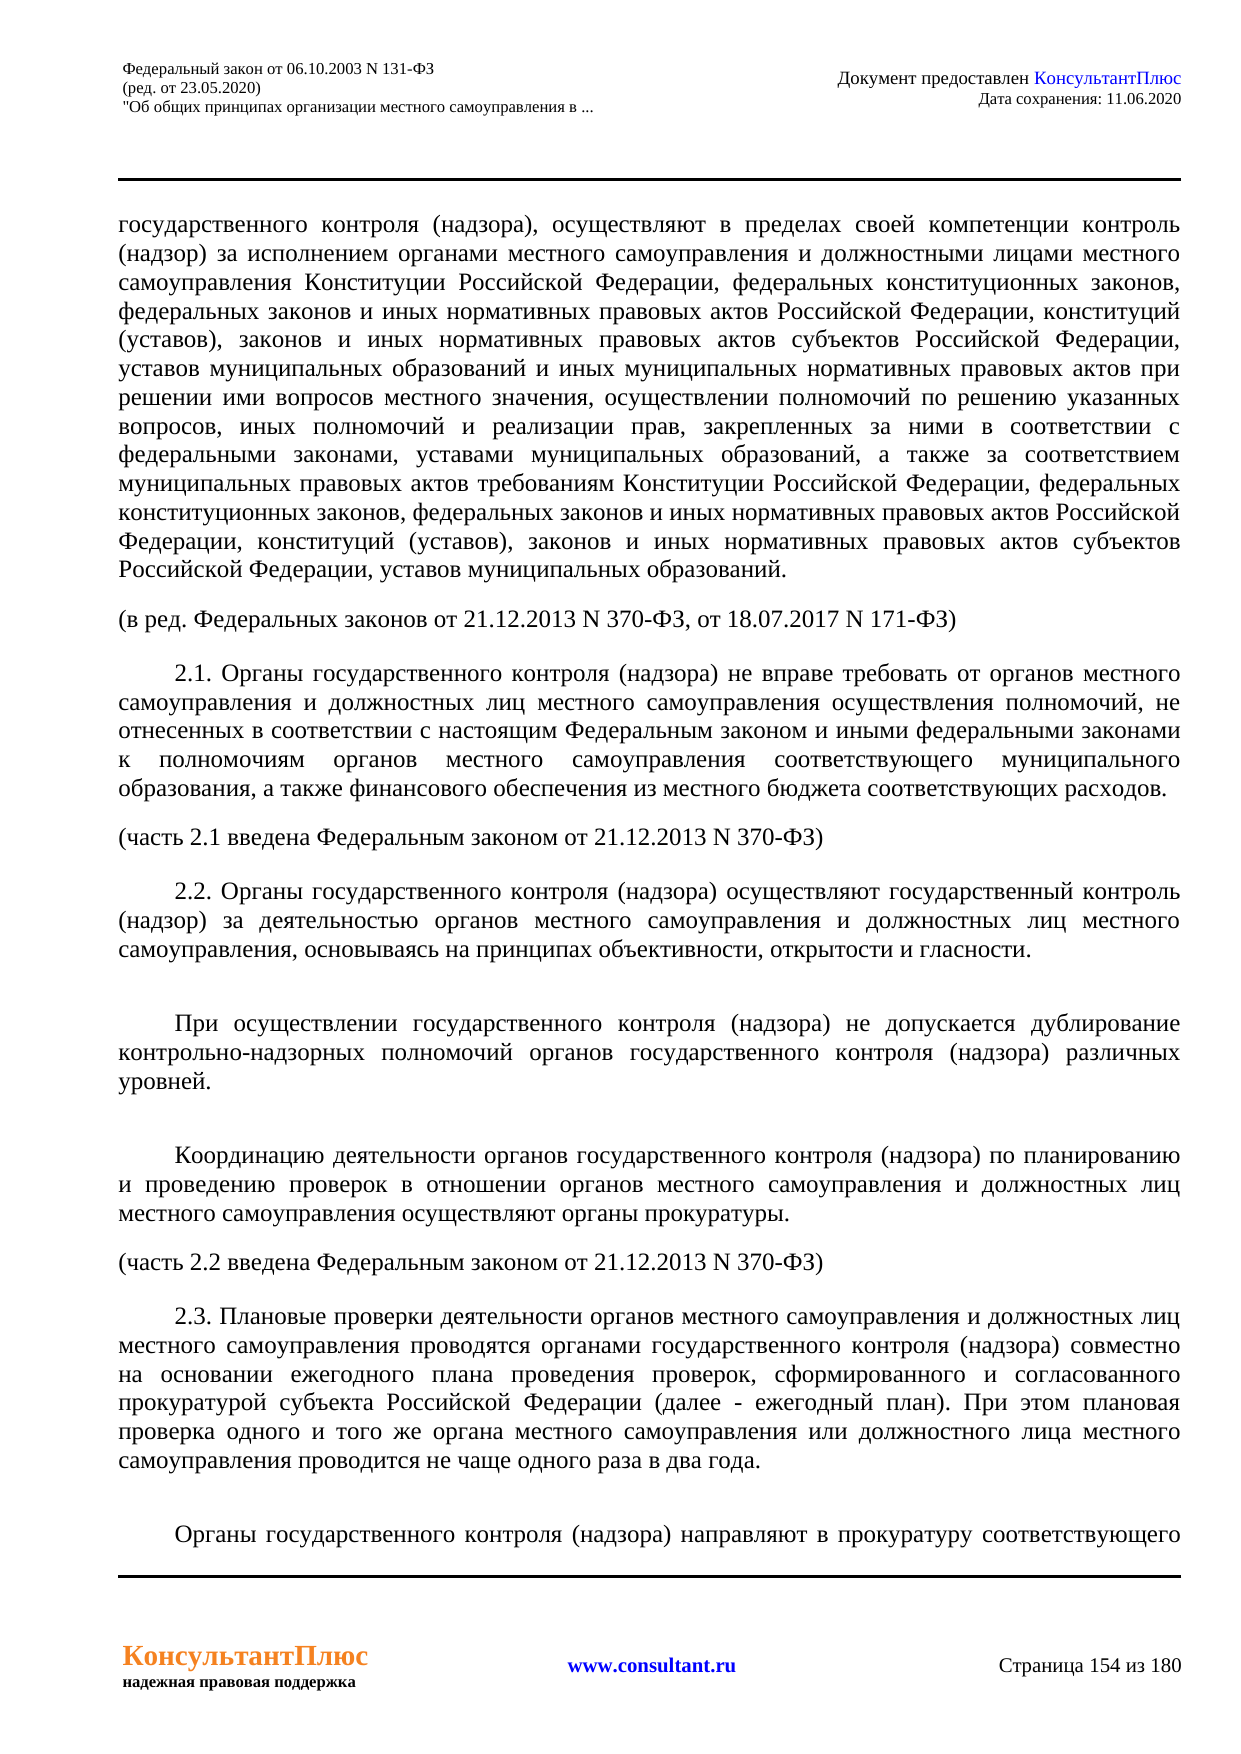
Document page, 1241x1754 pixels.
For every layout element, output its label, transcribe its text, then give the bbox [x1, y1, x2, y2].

text Координацию деятельности органов государственного контроля (надзора) по планированию и проведению проверок в отношении органов местного самоуправления и должностных лиц местного самоуправления осуществляют органы прокуратуры. [118, 1140, 1181, 1227]
text (в ред. Федеральных законов от 21.12.2013 N 370-ФЗ, от 18.07.2017 N 171-ФЗ) [118, 604, 1181, 633]
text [118, 209, 1181, 583]
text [118, 1519, 1181, 1548]
text 2.2. Органы государственного контроля (надзора) осуществляют государственный контроль (надзор) за деятельностью органов местного самоуправления и должностных лиц местного самоуправления, основываясь на принципах объективности, открытости и гласности. [118, 876, 1181, 962]
text 2.3. Плановые проверки деятельности органов местного самоуправления и должностных лиц местного самоуправления проводятся органами государственного контроля (надзора) совместно на основании ежегодного плана проведения проверок, сформированного и согласованного прокуратурой субъекта Российской Федерации (далее - ежегодный план). При этом плановая проверка одного и того же органа местного самоуправления или должностного лица местного самоуправления проводится не чаще одного раза в два года. [118, 1301, 1181, 1474]
text (часть 2.2 введена Федеральным законом от 21.12.2013 N 370-ФЗ) [118, 1247, 1181, 1276]
text (часть 2.1 введена Федеральным законом от 21.12.2013 N 370-ФЗ) [118, 822, 1181, 851]
text 2.1. Органы государственного контроля (надзора) не вправе требовать от органов местного самоуправления и должностных лиц местного самоуправления осуществления полномочий, не отнесенных в соответствии с настоящим Федеральным законом и иными федеральными законами к полномочиям органов местного самоуправления соответствующего муниципального образования, а также финансового обеспечения из местного бюджета соответствующих расходов. [118, 658, 1181, 802]
text При осуществлении государственного контроля (надзора) не допускается дублирование контрольно-надзорных полномочий органов государственного контроля (надзора) различных уровней. [118, 1008, 1181, 1094]
